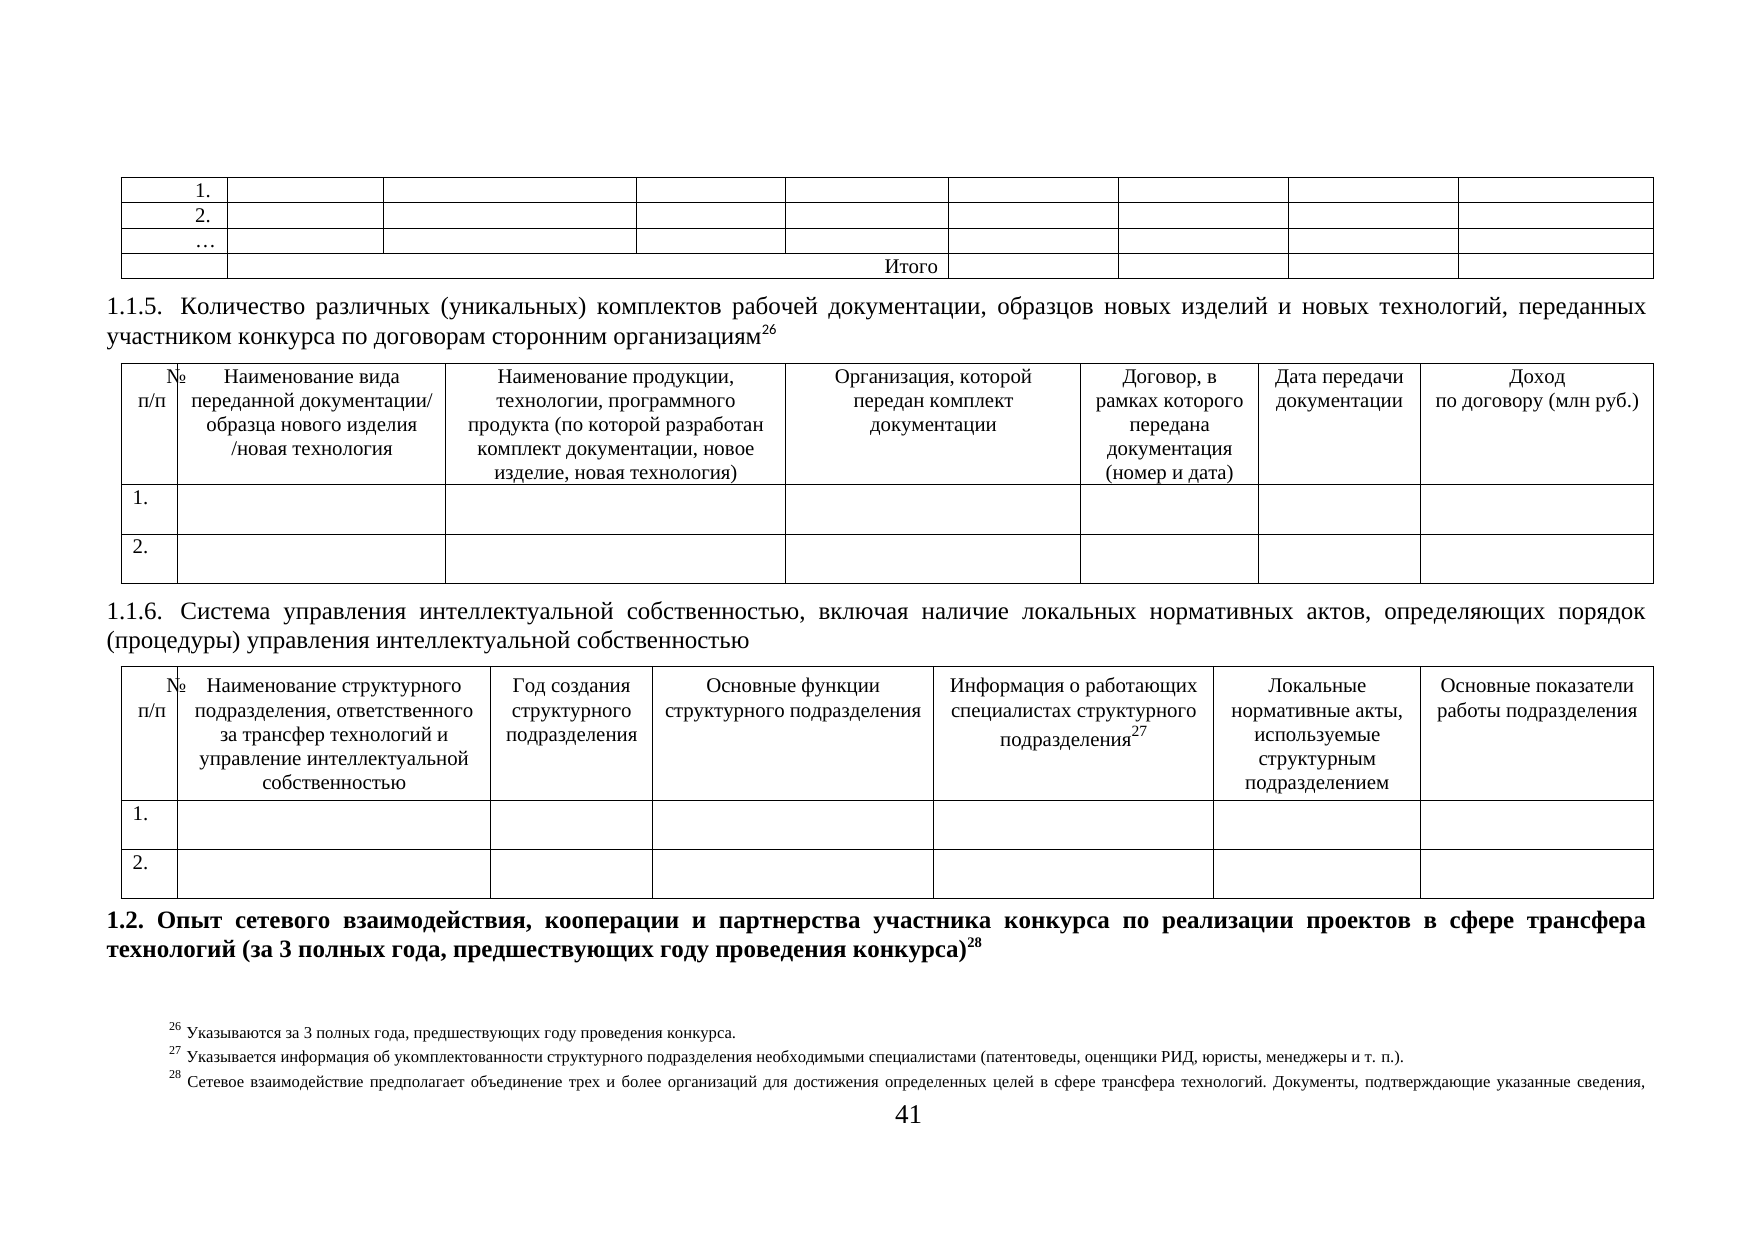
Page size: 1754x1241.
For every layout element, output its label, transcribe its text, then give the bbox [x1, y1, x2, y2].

table_cell [178, 801, 490, 849]
table_cell [446, 485, 785, 533]
table_cell [1119, 203, 1288, 227]
table_cell 2. [122, 203, 227, 227]
table_cell [384, 203, 636, 227]
table_cell [949, 229, 1118, 252]
table_cell [786, 535, 1080, 583]
table_cell [1459, 203, 1653, 227]
table_cell … [122, 229, 227, 252]
table_cell [1081, 485, 1258, 533]
table_cell [228, 229, 383, 252]
table_header Договор, в рамках которого передана документация (номер и дата) [1081, 364, 1258, 484]
table_header № п/п [122, 667, 177, 800]
table_cell [1119, 229, 1288, 252]
list Система управления интеллектуальной собственностью, включая наличие локальных нормативных актов, определяющих порядок (процедуры) управления интеллектуальной собственностью [106, 596, 1648, 654]
table_cell [178, 485, 445, 533]
table_header Наименование продукции, технологии, программного продукта (по которой разработан комплект документации, новое изделие, новая технология) [446, 364, 785, 484]
table_cell [1459, 229, 1653, 252]
table_cell [1459, 178, 1653, 202]
table_header Информация о работающих специалистах структурного подразделения [934, 667, 1213, 800]
table_cell [786, 178, 948, 202]
table_cell [122, 254, 227, 278]
table_cell [178, 535, 445, 583]
table_cell [122, 535, 177, 583]
table_cell [786, 485, 1080, 533]
table_cell [1119, 178, 1288, 202]
table_header Доход по договору (млн руб.) [1421, 364, 1653, 484]
table_cell [1259, 485, 1420, 533]
table_cell [1289, 229, 1458, 252]
table_cell [122, 485, 177, 533]
table_header Локальные нормативные акты, используемые структурным подразделением [1214, 667, 1420, 800]
table_cell [1119, 254, 1288, 278]
table_cell [786, 203, 948, 227]
table_header Наименование вида переданной документации/ образца нового изделия /новая технология [178, 364, 445, 484]
table_cell [949, 203, 1118, 227]
table_cell [653, 801, 933, 849]
table_cell [122, 850, 177, 898]
table_header Год создания структурного подразделения [491, 667, 652, 800]
table_cell [122, 801, 177, 849]
table_header Основные функции структурного подразделения [653, 667, 933, 800]
table_cell Итого [228, 254, 948, 278]
table_cell [637, 178, 785, 202]
table_cell [1259, 535, 1420, 583]
table_cell [1421, 535, 1653, 583]
table_cell 1. [122, 178, 227, 202]
table_cell [228, 178, 383, 202]
table_cell [1421, 485, 1653, 533]
table_cell [1289, 254, 1458, 278]
table_header Организация, которой передан комплект документации [786, 364, 1080, 484]
table_cell [786, 229, 948, 252]
table_cell [1459, 254, 1653, 278]
table_cell [949, 178, 1118, 202]
table_cell [1214, 850, 1420, 898]
table_cell [491, 801, 652, 849]
table_header № п/п [122, 364, 177, 484]
table_header Наименование структурного подразделения, ответственного за трансфер технологий и управление интеллектуальной собственностью [178, 667, 490, 800]
list Количество различных (уникальных) комплектов рабочей документации, образцов новых изделий и новых технологий, переданных участником конкурса по договорам сторонним организациям [106, 291, 1648, 350]
text 1.2. Опыт сетевого взаимодействия, кооперации и партнерства участника конкурса по реализации проектов в сфере трансфера технологий (за 3 полных года, предшествующих году проведения конкурса) [106, 906, 1648, 963]
table_cell [637, 229, 785, 252]
table_cell [228, 203, 383, 227]
table_cell [637, 203, 785, 227]
table_cell [178, 850, 490, 898]
table_cell [1214, 801, 1420, 849]
table_header Дата передачи документации [1259, 364, 1420, 484]
table_cell [934, 850, 1213, 898]
table_cell [491, 850, 652, 898]
table_cell [384, 229, 636, 252]
table_cell [949, 254, 1118, 278]
table_cell [934, 801, 1213, 849]
table_cell [384, 178, 636, 202]
table_header Основные показатели работы подразделения [1421, 667, 1653, 800]
table_cell [1421, 801, 1653, 849]
table_cell [446, 535, 785, 583]
table_cell [653, 850, 933, 898]
table_cell [1289, 203, 1458, 227]
table_cell [1081, 535, 1258, 583]
table_cell [1289, 178, 1458, 202]
table_cell [1421, 850, 1653, 898]
